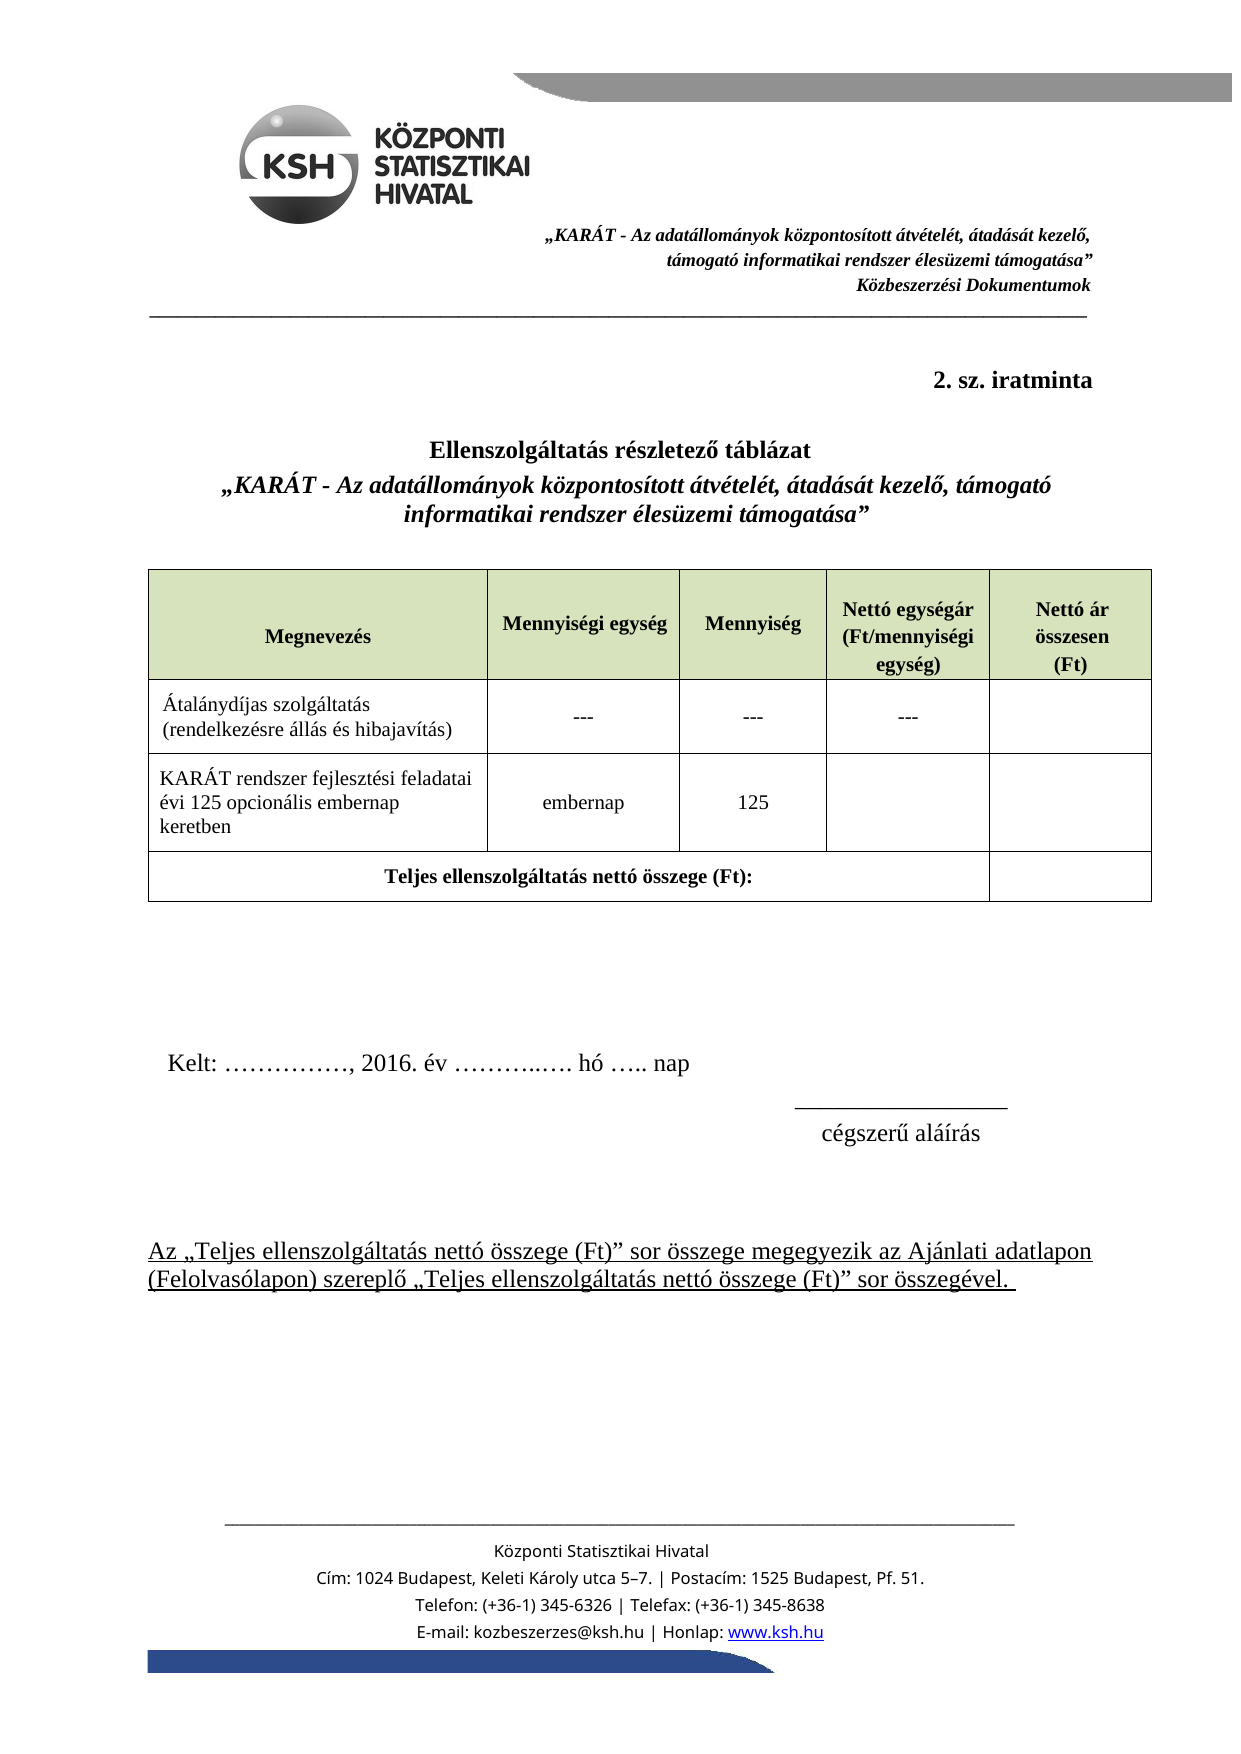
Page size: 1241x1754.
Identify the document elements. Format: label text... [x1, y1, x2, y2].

picture [147, 1650, 1093, 1673]
table_cell Átalánydíjas szolgáltatás (rendelkezésre állás és hibajavítás) [149, 680, 487, 753]
text Az „Teljes ellenszolgáltatás nettó összege (Ft)” sor összege megegyezik az Ajánlati adatlapon (Felolvasólapon) szereplő „Teljes ellenszolgáltatás nettó összege (Ft)” sor összegével. [148, 1262, 1093, 1293]
table_header Nettó egységár (Ft/mennyiségi egység) [827, 570, 989, 679]
text Ellenszolgáltatás részletező táblázat [148, 435, 1093, 464]
text Az „Teljes ellenszolgáltatás nettó összege (Ft)” sor összege megegyezik az Ajánlati adatlapon (Felolvasólapon) szereplő „Teljes ellenszolgáltatás nettó összege (Ft)” sor összegével. [148, 1236, 1093, 1261]
table_cell [990, 680, 1151, 753]
table_cell [827, 754, 989, 851]
table_cell [990, 852, 1151, 901]
table_header Kelt: ……………, 2016. év ………..…. hó ….. nap [148, 1048, 709, 1153]
picture [147, 73, 1232, 225]
table_cell --- [488, 680, 679, 753]
table_cell --- [827, 680, 989, 753]
table_cell 125 [680, 754, 826, 851]
table_cell embernap [488, 754, 679, 851]
table_header Mennyiségi egység [488, 570, 679, 679]
table_cell --- [680, 680, 826, 753]
table_header Mennyiség [680, 570, 826, 679]
table_cell KARÁT rendszer fejlesztési feladatai évi 125 opcionális embernap keretben [149, 754, 487, 851]
text „KARÁT - Az adatállományok központosított átvételét, átadását kezelő, támogató informatikai rendszer élesüzemi támogatása” [183, 470, 1093, 528]
subtitle 2. sz. iratminta [148, 365, 1093, 394]
table_header _________________ cégszerű aláírás [709, 1048, 1093, 1153]
table_cell Teljes ellenszolgáltatás nettó összege (Ft): [149, 852, 989, 901]
table_header Megnevezés [149, 570, 487, 679]
table_cell [990, 754, 1151, 851]
table_header Nettó ár összesen (Ft) [990, 570, 1151, 679]
